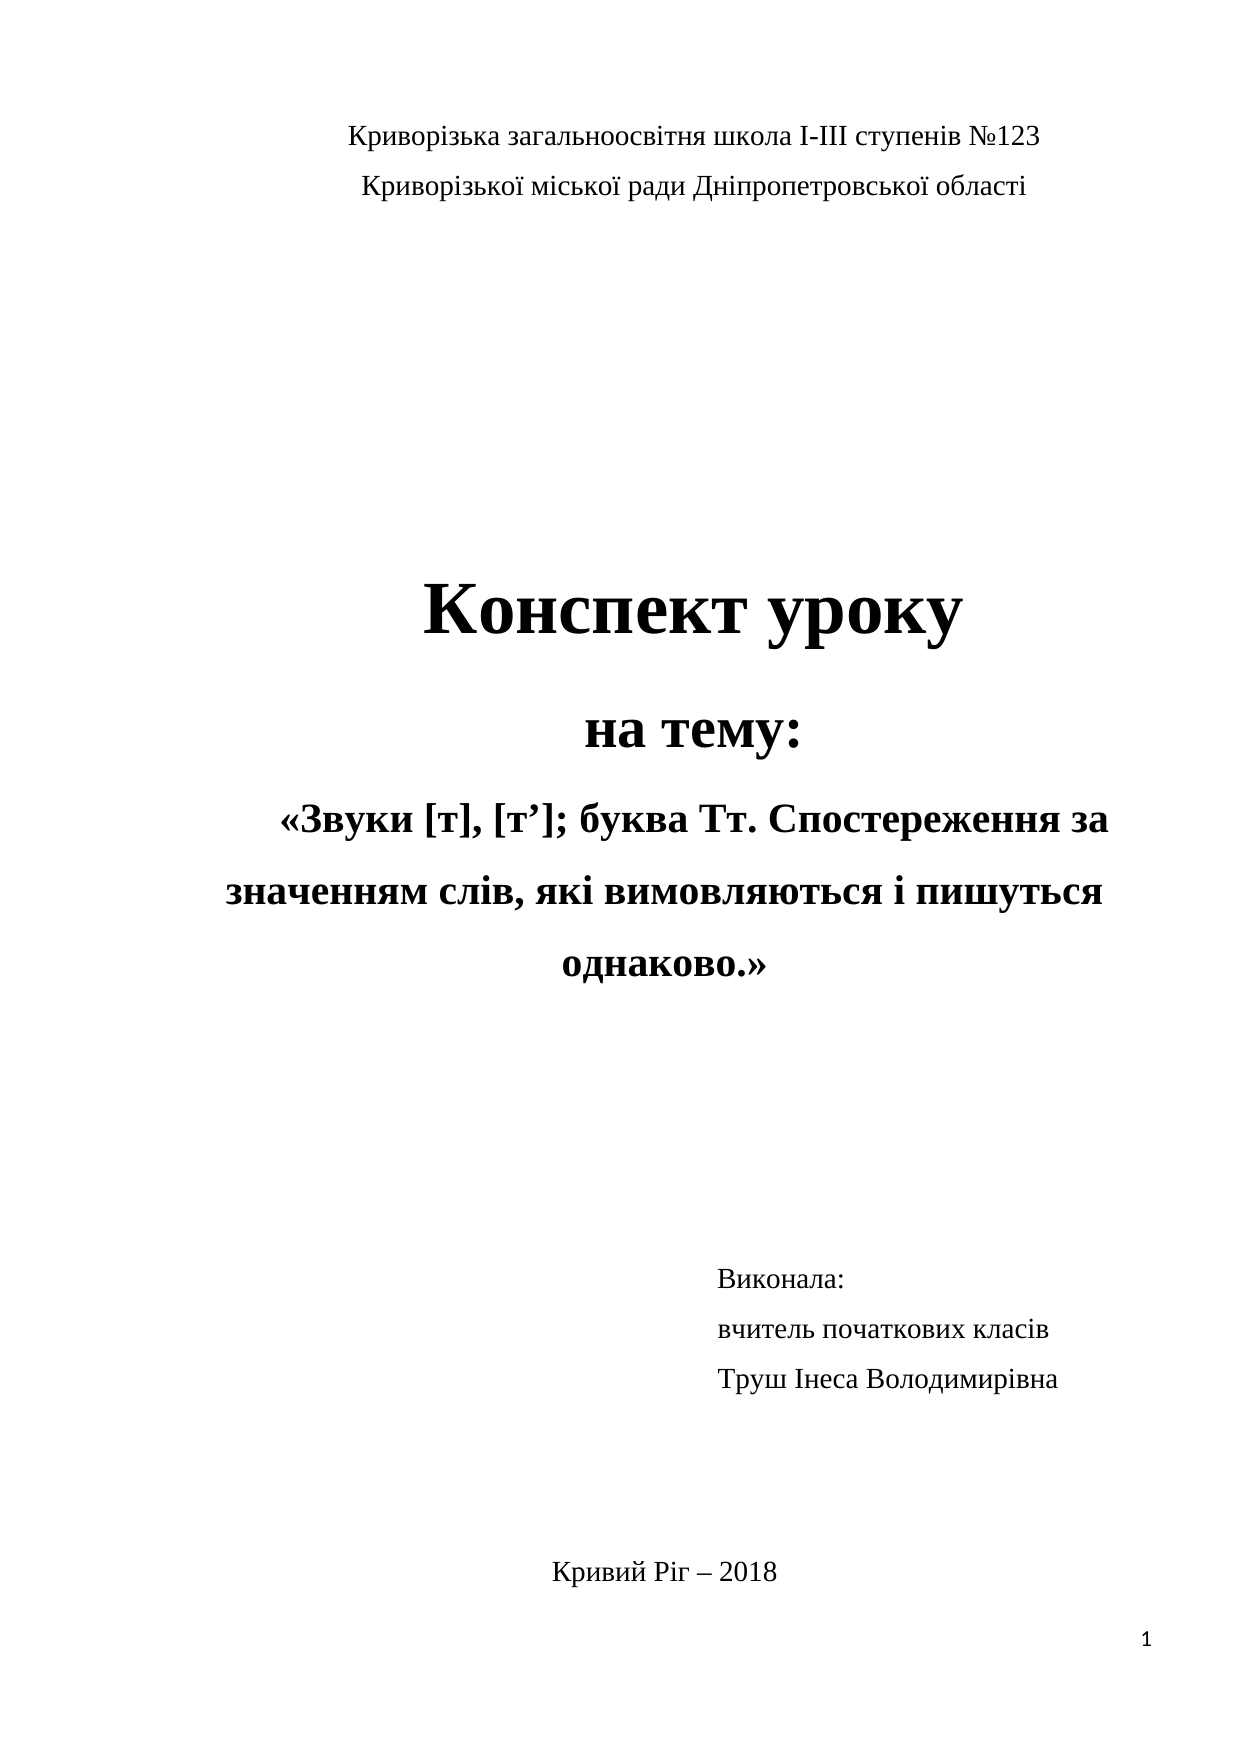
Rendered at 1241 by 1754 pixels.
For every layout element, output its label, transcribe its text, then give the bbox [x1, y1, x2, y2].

text Кривий Ріг – 2018 [177, 1554, 1152, 1588]
text Криворізької міської ради Дніпропетровської області [177, 168, 1152, 202]
text Конспект уроку [177, 564, 1152, 650]
text Труш Інеса Володимирівна [177, 1362, 1152, 1395]
text на тему: [177, 693, 1152, 760]
text «Звуки [т], [т’]; буква Тт. Спостереження за значенням слів, які вимовляються і пишуться однаково.» [177, 794, 1152, 985]
text Криворізька загальноосвітня школа I-III ступенів №123 [177, 118, 1152, 152]
text Виконала: [177, 1261, 1152, 1294]
text вчитель початкових класів [177, 1311, 1152, 1345]
